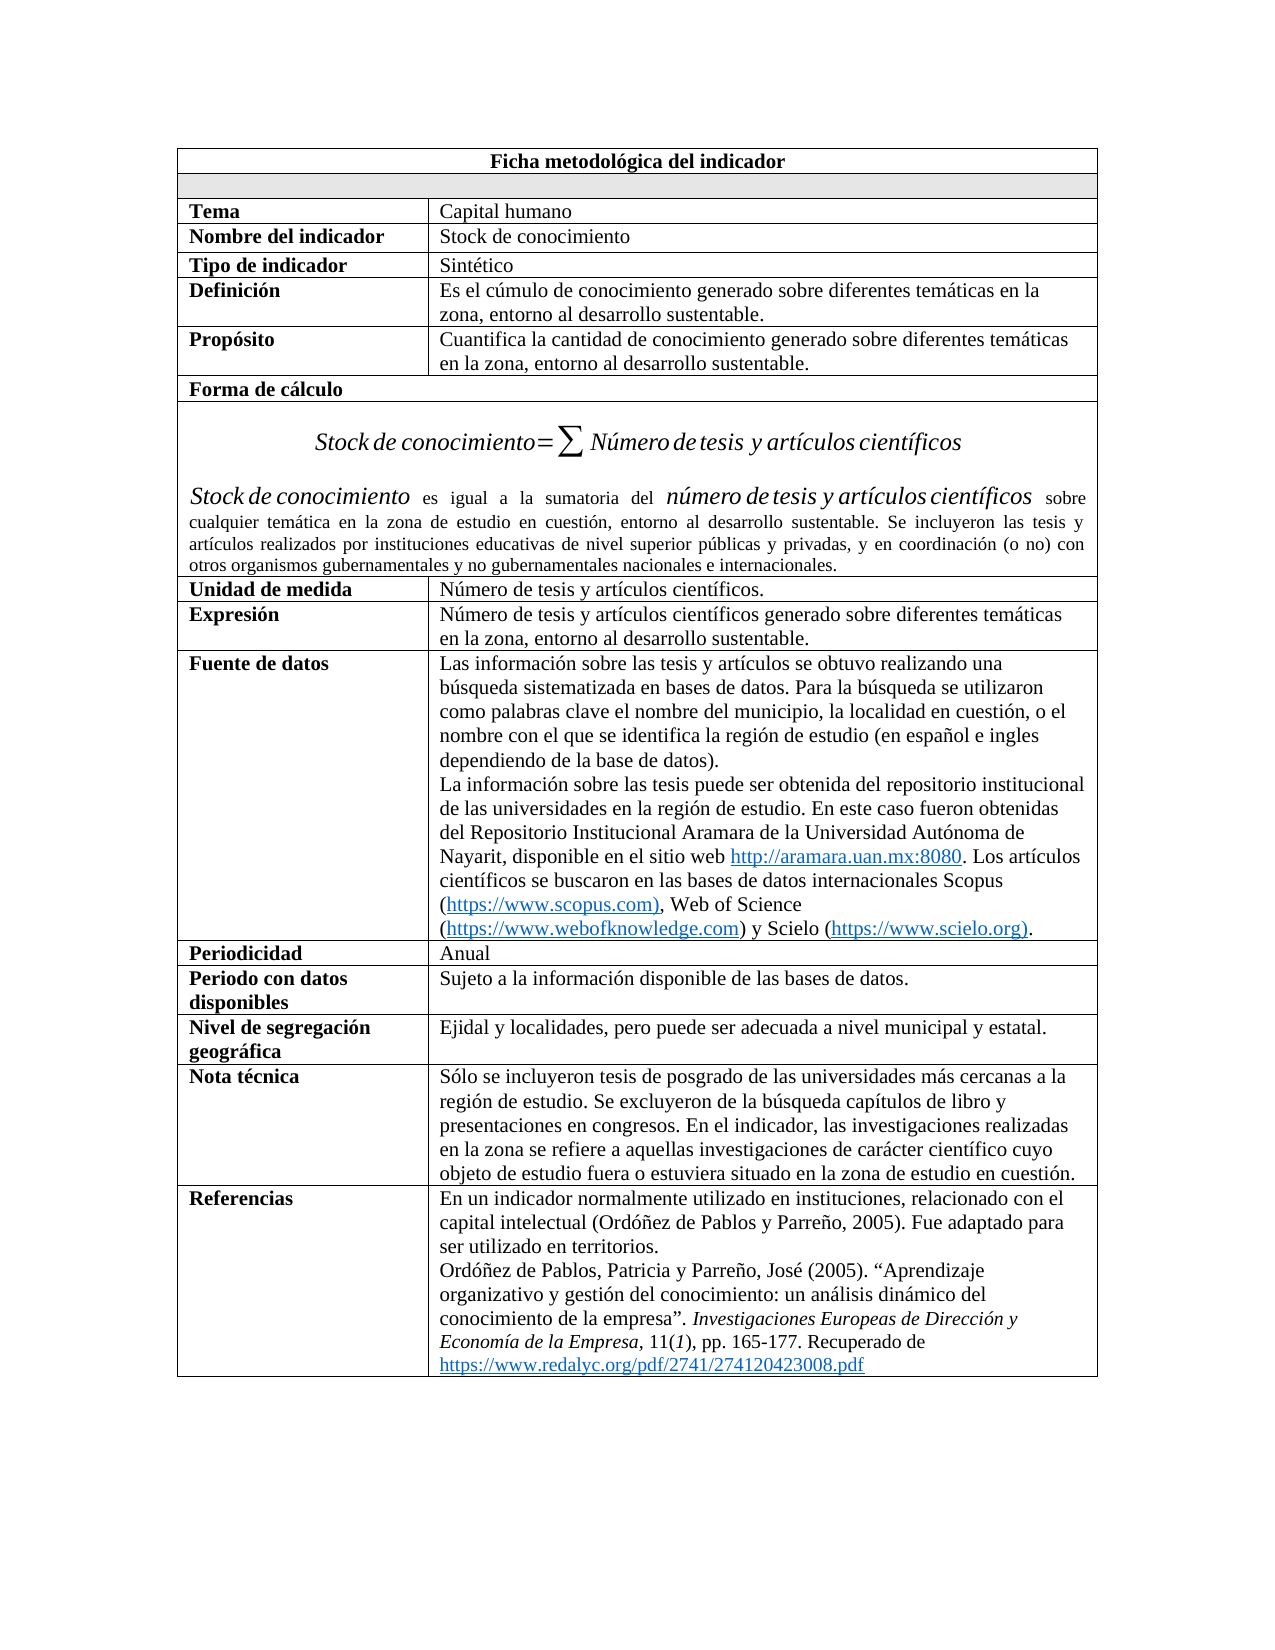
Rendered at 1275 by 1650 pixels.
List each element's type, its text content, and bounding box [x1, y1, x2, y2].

table_cell Referencias [178, 1186, 428, 1376]
table_cell [178, 174, 1097, 198]
table_cell es igual a la sumatoria del sobre cualquier temática en la zona de estudio en cuestión, entorno al desarrollo sustentable. Se incluyeron las tesis y artículos realizados por instituciones educativas de nivel superior públicas y privadas, y en coordinación (o no) con otros organismos gubernamentales y no gubernamentales nacionales e internacionales. [178, 402, 1097, 576]
table_cell Nombre del indicador [178, 224, 428, 252]
table_cell Stock de conocimiento [429, 224, 1097, 252]
table_cell Periodo con datos disponibles [178, 966, 428, 1014]
table_cell Sintético [429, 253, 1097, 277]
table_cell Anual [429, 941, 1097, 965]
table_cell Sujeto a la información disponible de las bases de datos. [429, 966, 1097, 1014]
table_cell Tema [178, 199, 428, 223]
table_cell Número de tesis y artículos científicos. [429, 577, 1097, 601]
table_cell Es el cúmulo de conocimiento generado sobre diferentes temáticas en la zona, entorno al desarrollo sustentable. [429, 278, 1097, 326]
table_cell Forma de cálculo [178, 376, 1097, 401]
table_cell Cuantifica la cantidad de conocimiento generado sobre diferentes temáticas en la zona, entorno al desarrollo sustentable. [429, 327, 1097, 375]
table_cell Ejidal y localidades, pero puede ser adecuada a nivel municipal y estatal. [429, 1015, 1097, 1063]
table_cell Capital humano [429, 199, 1097, 223]
table_cell Definición [178, 278, 428, 326]
table_cell Nivel de segregación geográfica [178, 1015, 428, 1063]
table_cell Nota técnica [178, 1065, 428, 1185]
table_cell Periodicidad [178, 941, 428, 965]
table_cell Fuente de datos [178, 651, 428, 940]
table_cell Tipo de indicador [178, 253, 428, 277]
table_cell Unidad de medida [178, 577, 428, 601]
table_cell Las información sobre las tesis y artículos se obtuvo realizando una búsqueda sistematizada en bases de datos. Para la búsqueda se utilizaron como palabras clave el nombre del municipio, la localidad en cuestión, o el nombre con el que se identifica la región de estudio (en español e ingles dependiendo de la base de datos). La información sobre las tesis puede ser obtenida del repositorio institucional de las universidades en la región de estudio. En este caso fueron obtenidas del Repositorio Institucional Aramara de la Universidad Autónoma de Nayarit, disponible en el sitio web http://aramara.uan.mx:8080. Los artículos científicos se buscaron en las bases de datos internacionales Scopus (https://www.scopus.com), Web of Science (https://www.webofknowledge.com) y Scielo (https://www.scielo.org). [429, 651, 1097, 940]
table_header Ficha metodológica del indicador [178, 149, 1097, 173]
table_cell Sólo se incluyeron tesis de posgrado de las universidades más cercanas a la región de estudio. Se excluyeron de la búsqueda capítulos de libro y presentaciones en congresos. En el indicador, las investigaciones realizadas en la zona se refiere a aquellas investigaciones de carácter científico cuyo objeto de estudio fuera o estuviera situado en la zona de estudio en cuestión. [429, 1065, 1097, 1185]
table_cell Propósito [178, 327, 428, 375]
table_cell En un indicador normalmente utilizado en instituciones, relacionado con el capital intelectual (Ordóñez de Pablos y Parreño, 2005). Fue adaptado para ser utilizado en territorios. Ordóñez de Pablos, Patricia y Parreño, José (2005). “Aprendizaje organizativo y gestión del conocimiento: un análisis dinámico del conocimiento de la empresa”. Investigaciones Europeas de Dirección y Economía de la Empresa, 11(1), pp. 165-177. Recuperado de https://www.redalyc.org/pdf/2741/274120423008.pdf [429, 1186, 1097, 1376]
table_cell Número de tesis y artículos científicos generado sobre diferentes temáticas en la zona, entorno al desarrollo sustentable. [429, 602, 1097, 650]
table_cell Expresión [178, 602, 428, 650]
